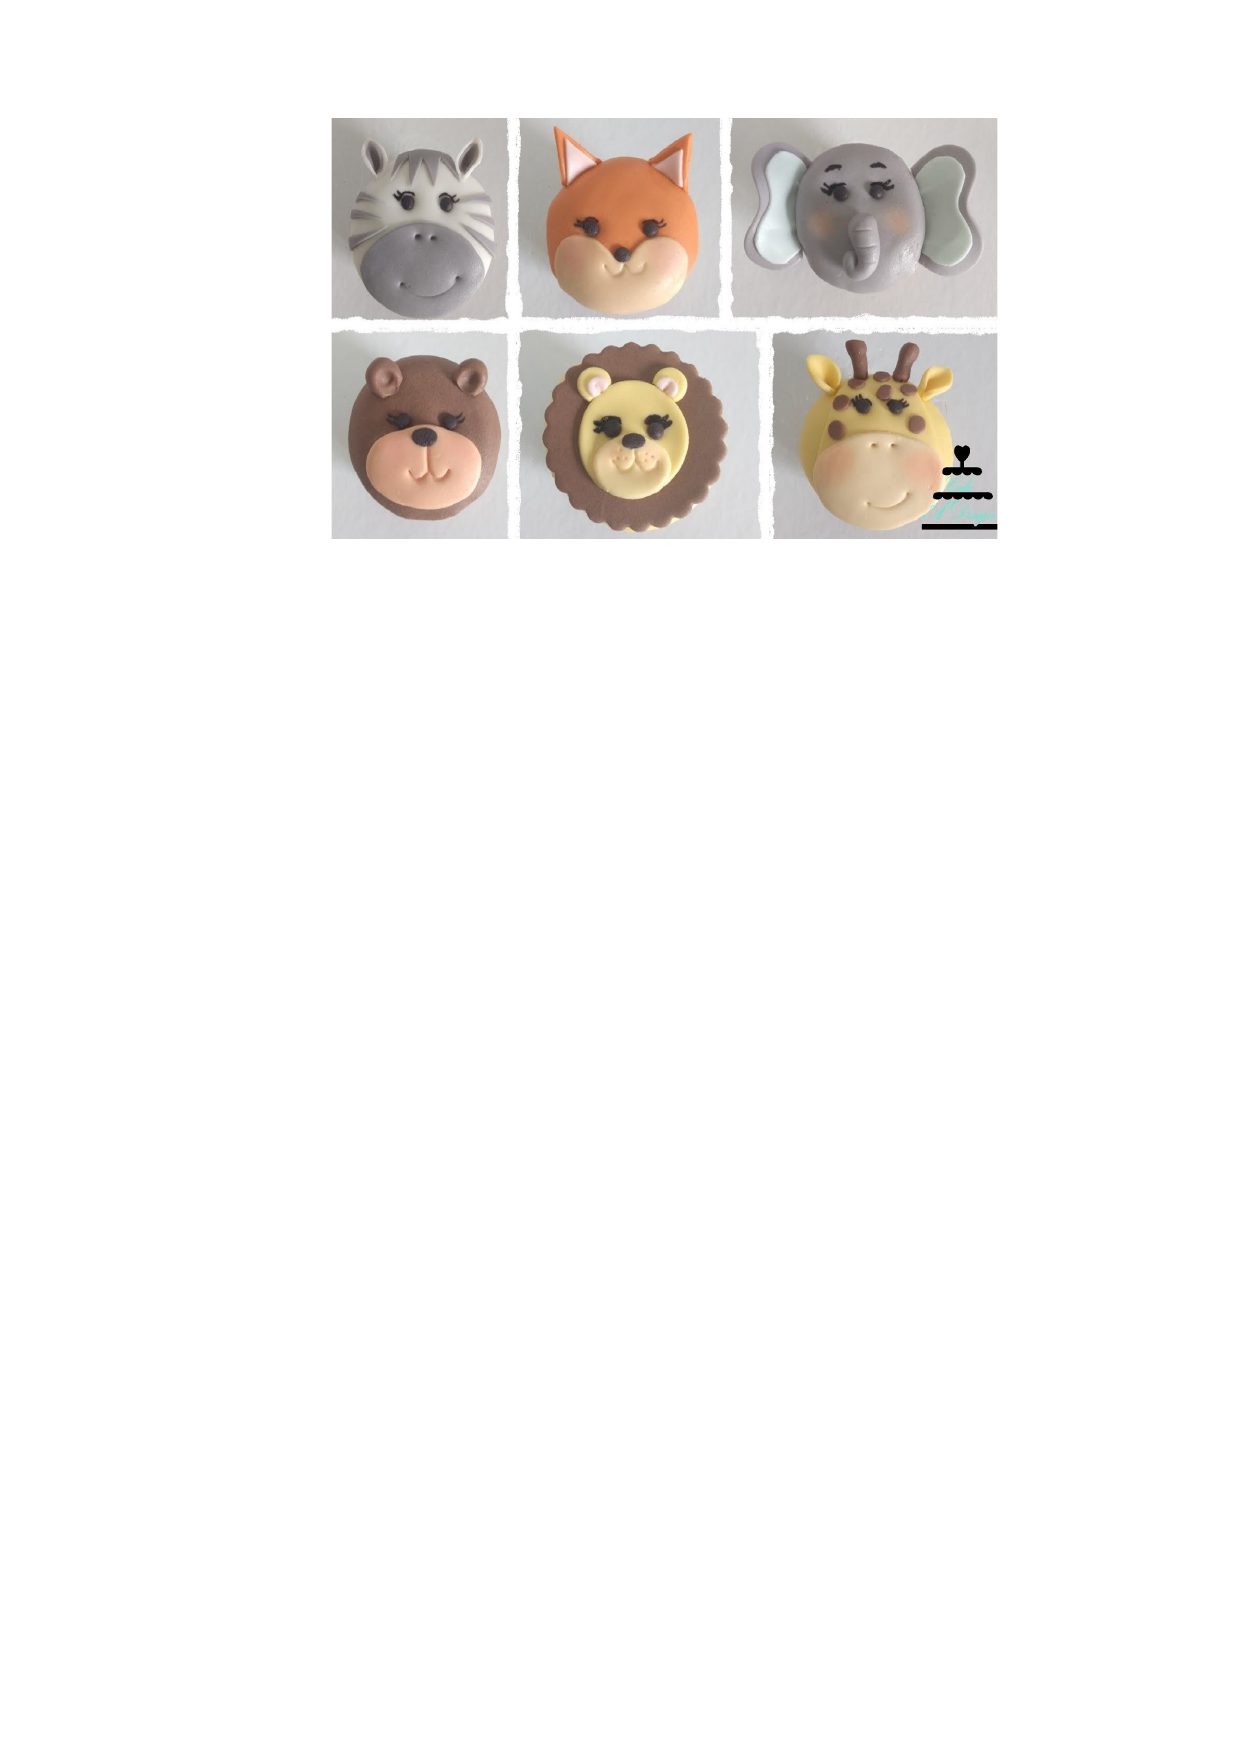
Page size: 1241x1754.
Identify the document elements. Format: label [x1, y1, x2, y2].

picture [331, 118, 998, 539]
